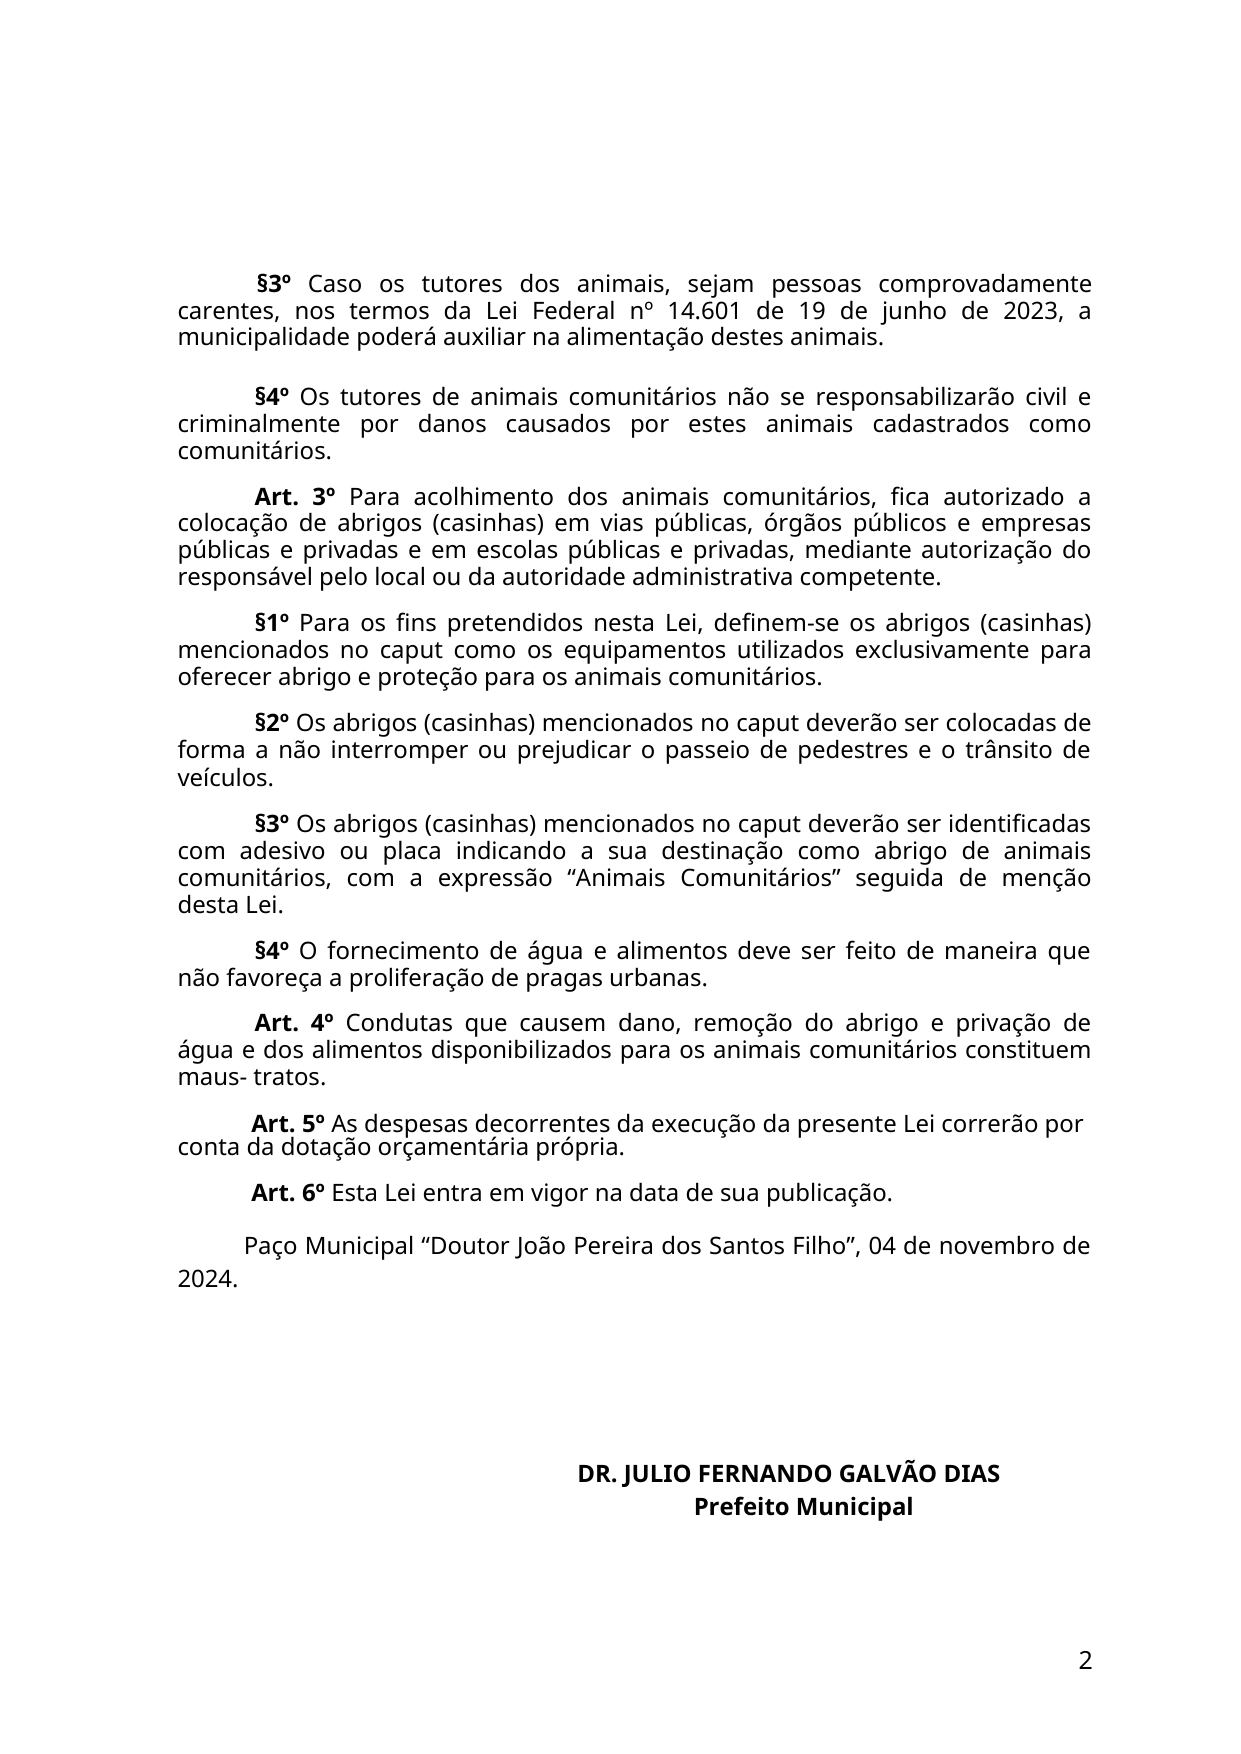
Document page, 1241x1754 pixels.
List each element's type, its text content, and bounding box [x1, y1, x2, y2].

text Art. 3º Para acolhimento dos animais comunitários, fica autorizado a colocação de abrigos (casinhas) em vias públicas, órgãos públicos e empresas públicas e privadas e em escolas públicas e privadas, mediante autorização do responsável pelo local ou da autoridade administrativa competente. [177, 483, 1092, 591]
text Art. 4º Condutas que causem dano, remoção do abrigo e privação de água e dos alimentos disponibilizados para os animais comunitários constituem maus- tratos. [177, 1010, 1092, 1091]
text §3º Caso os tutores dos animais, sejam pessoas comprovadamente carentes, nos termos da Lei Federal nº 14.601 de 19 de junho de 2023, a municipalidade poderá auxiliar na alimentação destes animais. [177, 272, 1093, 351]
text §4º Os tutores de animais comunitários não se responsabilizarão civil e criminalmente por danos causados por estes animais cadastrados como comunitários. [177, 384, 1092, 464]
text Art. 5º As despesas decorrentes da execução da presente Lei correrão por conta da dotação orçamentária própria. [177, 1114, 1092, 1160]
text Paço Municipal “Doutor João Pereira dos Santos Filho”, 04 de novembro de 2024. [177, 1229, 1092, 1294]
subtitle DR. JULIO FERNANDO GALVÃO DIAS [325, 1457, 1092, 1489]
text §2º Os abrigos (casinhas) mencionados no caput deverão ser colocadas de forma a não interromper ou prejudicar o passeio de pedestres e o trânsito de veículos. [177, 709, 1092, 792]
text §4º O fornecimento de água e alimentos deve ser feito de maneira que não favoreça a proliferação de pragas urbanas. [177, 938, 1092, 992]
text §1º Para os fins pretendidos nesta Lei, definem-se os abrigos (casinhas) mencionados no caput como os equipamentos utilizados exclusivamente para oferecer abrigo e proteção para os animais comunitários. [177, 610, 1092, 691]
text §3º Os abrigos (casinhas) mencionados no caput deverão ser identificadas com adesivo ou placa indicando a sua destinação como abrigo de animais comunitários, com a expressão “Animais Comunitários” seguida de menção desta Lei. [177, 811, 1092, 919]
text Prefeito Municipal [620, 1489, 1092, 1522]
text Art. 6º Esta Lei entra em vigor na data de sua publicação. [177, 1183, 1092, 1206]
